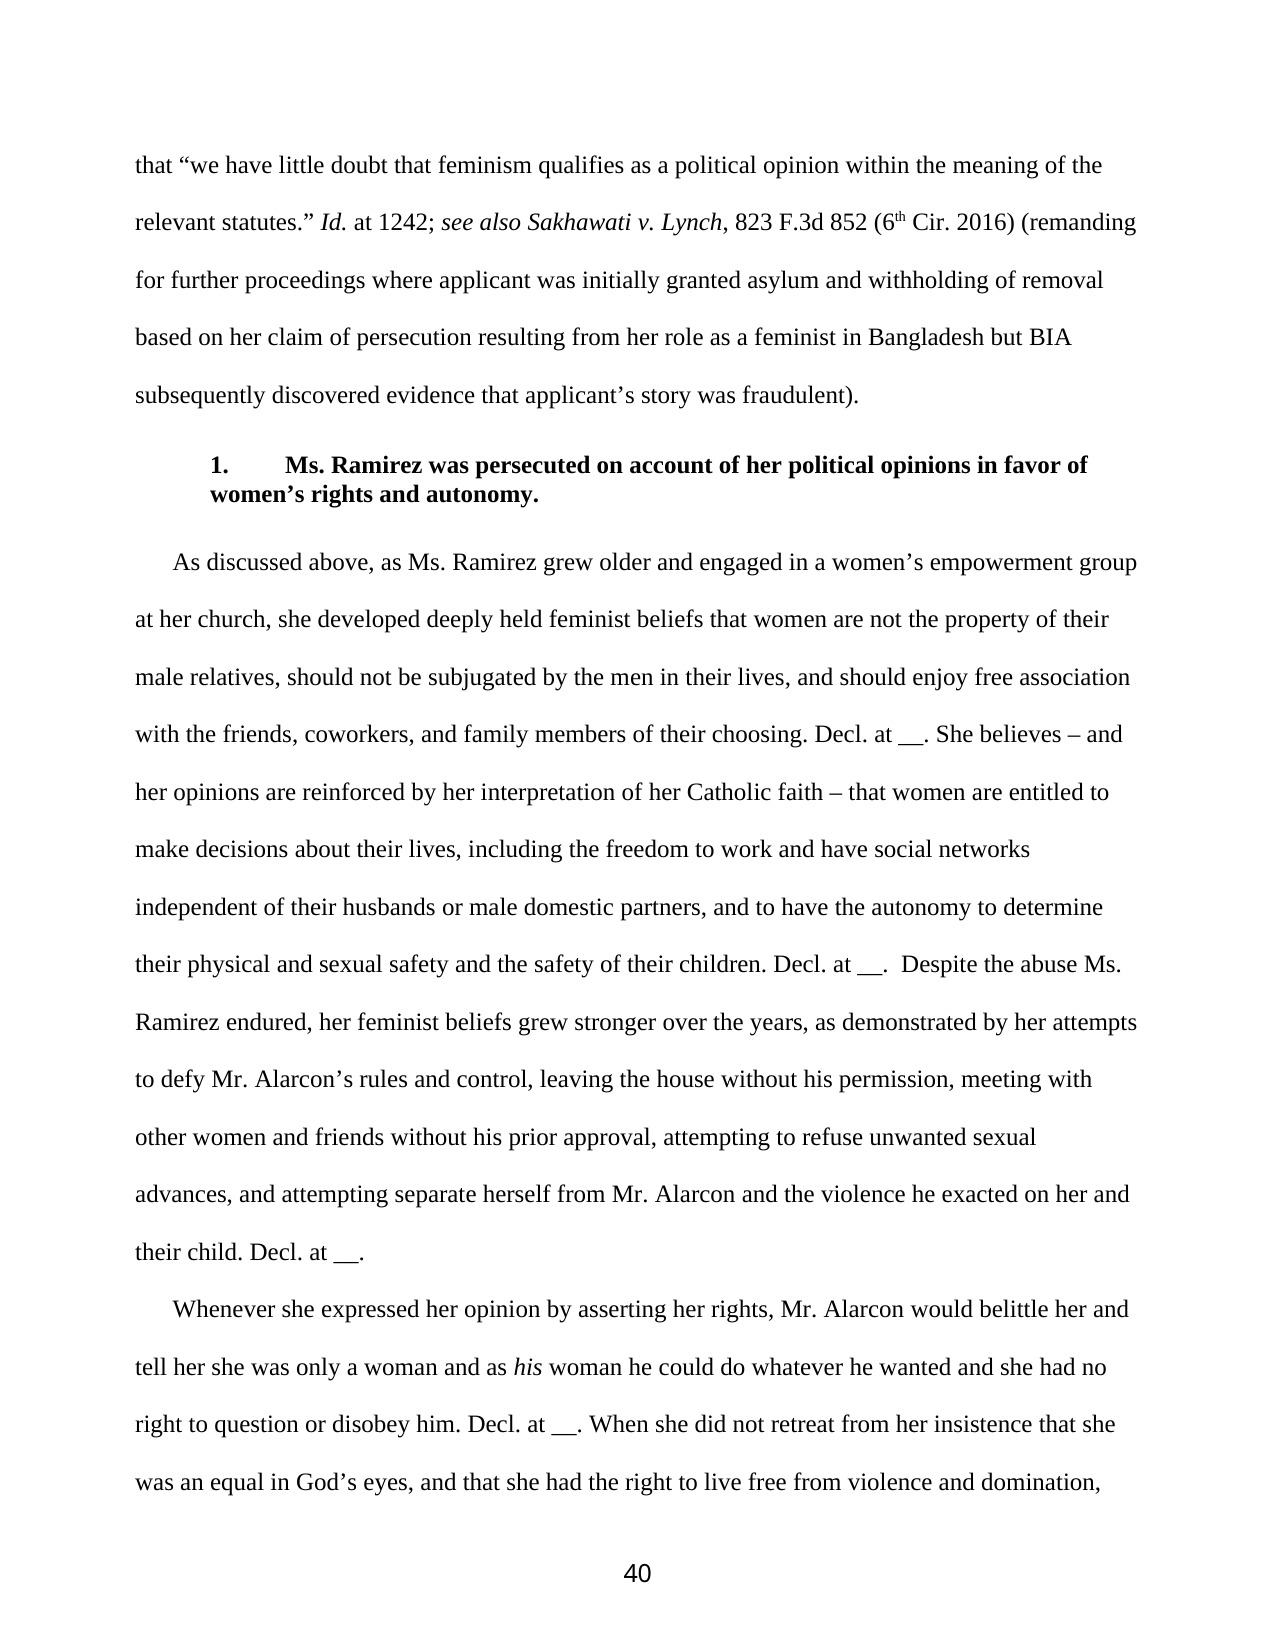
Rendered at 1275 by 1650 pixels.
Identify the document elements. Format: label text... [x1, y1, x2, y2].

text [135, 1294, 1140, 1496]
text As discussed above, as Ms. Ramirez grew older and engaged in a women’s empowerment group at her church, she developed deeply held feminist beliefs that women are not the property of their male relatives, should not be subjugated by the men in their lives, and should enjoy free association with the friends, coworkers, and family members of their choosing. Decl. at __. She believes – and her opinions are reinforced by her interpretation of her Catholic faith – that women are entitled to make decisions about their lives, including the freedom to work and have social networks independent of their husbands or male domestic partners, and to have the autonomy to determine their physical and sexual safety and the safety of their children. Decl. at __. Despite the abuse Ms. Ramirez endured, her feminist beliefs grew stronger over the years, as demonstrated by her attempts to defy Mr. AlarconMr. Alarcon’s rules and control, leaving the house without his permission, meeting with other women and friends without his prior approval, attempting to refuse unwanted sexual advances, and attempting separate herself from Mr. AlarconMr. Alarcon and the violence he exacted on her and their child. Decl. at __. [135, 547, 1140, 1266]
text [135, 150, 1140, 409]
subtitle 1. Ms. Ramirez was persecuted on account of her political opinions in favor of women’s rights and autonomy. [210, 450, 1140, 507]
